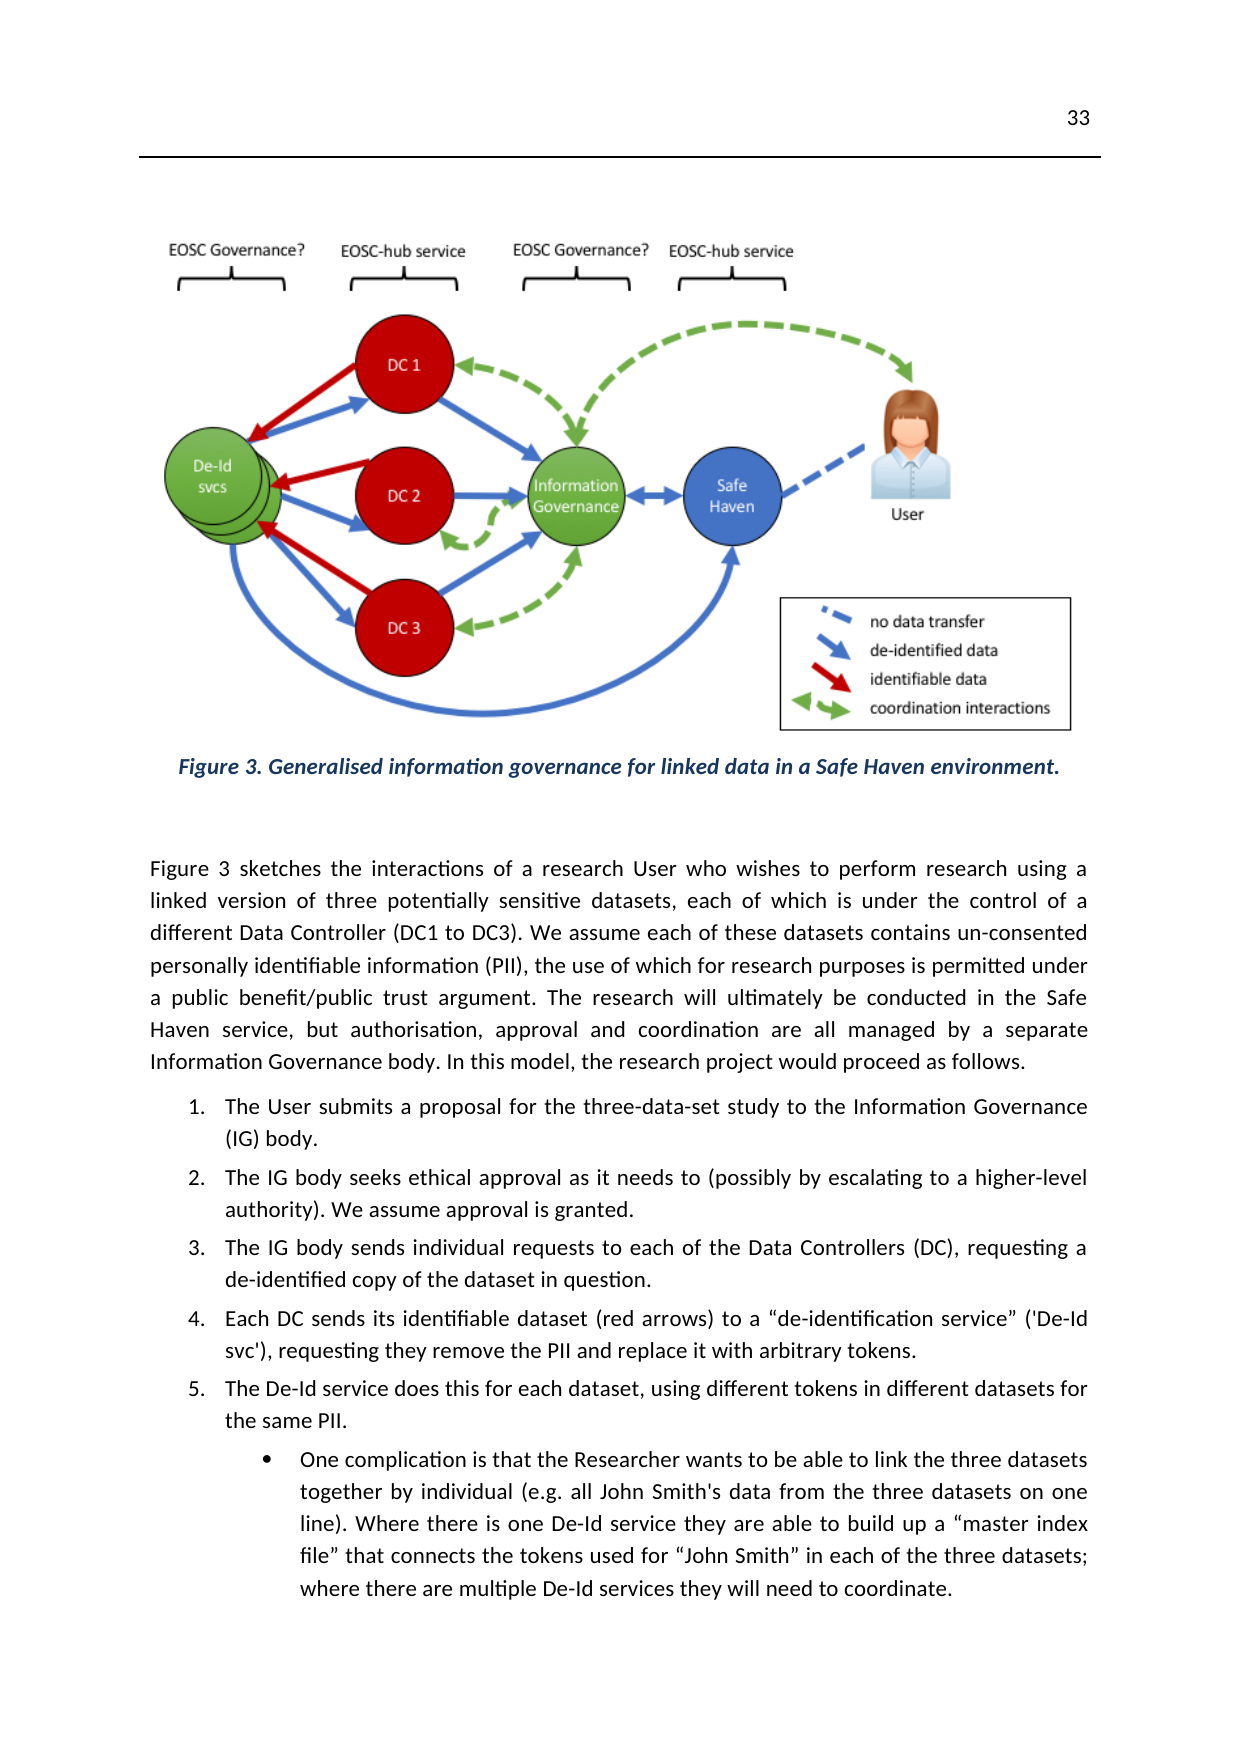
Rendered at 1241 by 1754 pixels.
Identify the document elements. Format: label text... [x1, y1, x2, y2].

text Figure 3. Generalised information governance for linked data in a Safe Haven environment. [150, 752, 1090, 780]
list The IG body sends individual requests to each of the Data Controllers (DC), requesting a de-identified copy of the dataset in question. [188, 1233, 1090, 1293]
picture [150, 206, 1091, 736]
list Each DC sends its identifiable dataset (red arrows) to a “de-identification service” ('De-Id svc'), requesting they remove the PII and replace it with arbitrary tokens. [188, 1304, 1090, 1364]
text Figure 3 sketches the interactions of a research User who wishes to perform research using a linked version of three potentially sensitive datasets, each of which is under the control of a different Data Controller (DC1 to DC3). We assume each of these datasets contains un-consented personally identifiable information (PII), the use of which for research purposes is permitted under a public benefit/public trust argument. The research will ultimately be conducted in the Safe Haven service, but authorisation, approval and coordination are all managed by a separate Information Governance body. In this model, the research project would proceed as follows. [150, 854, 1090, 1075]
list The User submits a proposal for the three-data-set study to the Information Governance (IG) body. [188, 1092, 1090, 1152]
list The De-Id service does this for each dataset, using different tokens in different datasets for the same PII. [188, 1374, 1090, 1435]
list One complication is that the Researcher wants to be able to link the three datasets together by individual (e.g. all John Smith's data from the three datasets on one line). Where there is one De-Id service they are able to build up a “master index file” that connects the tokens used for “John Smith” in each of the three datasets; where there are multiple De-Id services they will need to coordinate. [263, 1445, 1090, 1602]
list The IG body seeks ethical approval as it needs to (possibly by escalating to a higher-level authority). We assume approval is granted. [188, 1163, 1090, 1223]
